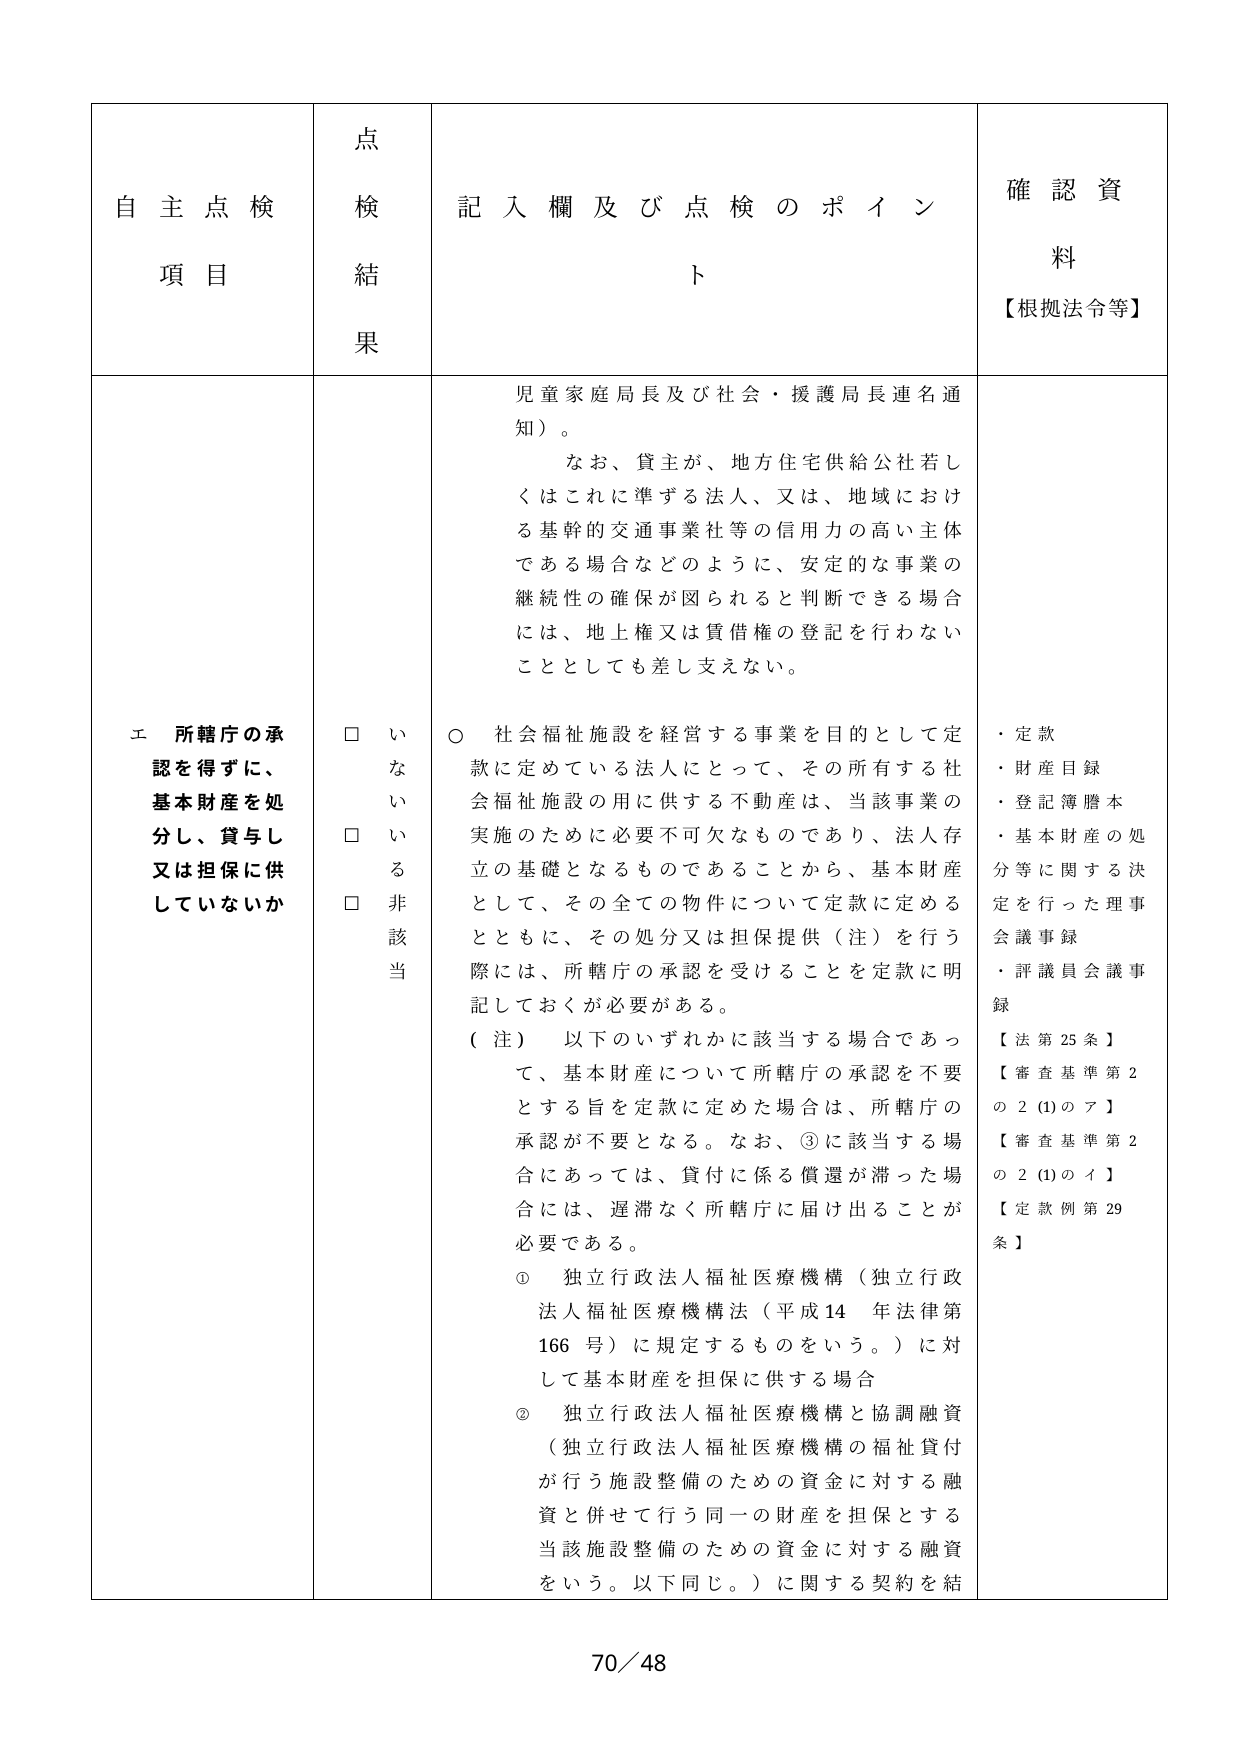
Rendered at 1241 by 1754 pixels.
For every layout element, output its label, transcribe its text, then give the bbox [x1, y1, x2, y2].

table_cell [432, 376, 977, 716]
table_cell [92, 376, 313, 716]
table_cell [432, 716, 977, 1599]
table_cell エ 所轄庁の承認を得ずに、基本財産を処分し、貸与し又は担保に供していないか [92, 716, 313, 1599]
table_header 確認資料 【根拠法令等】 [978, 104, 1167, 375]
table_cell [978, 716, 1167, 1599]
table_header 点検結果 [314, 104, 431, 375]
table_header 自主点検項目 [92, 104, 313, 375]
table_cell いない い る 非該当 [314, 716, 431, 1599]
table_header 記入欄及び点検のポイント [432, 104, 977, 375]
table_cell [978, 376, 1167, 716]
table_cell [314, 376, 431, 716]
